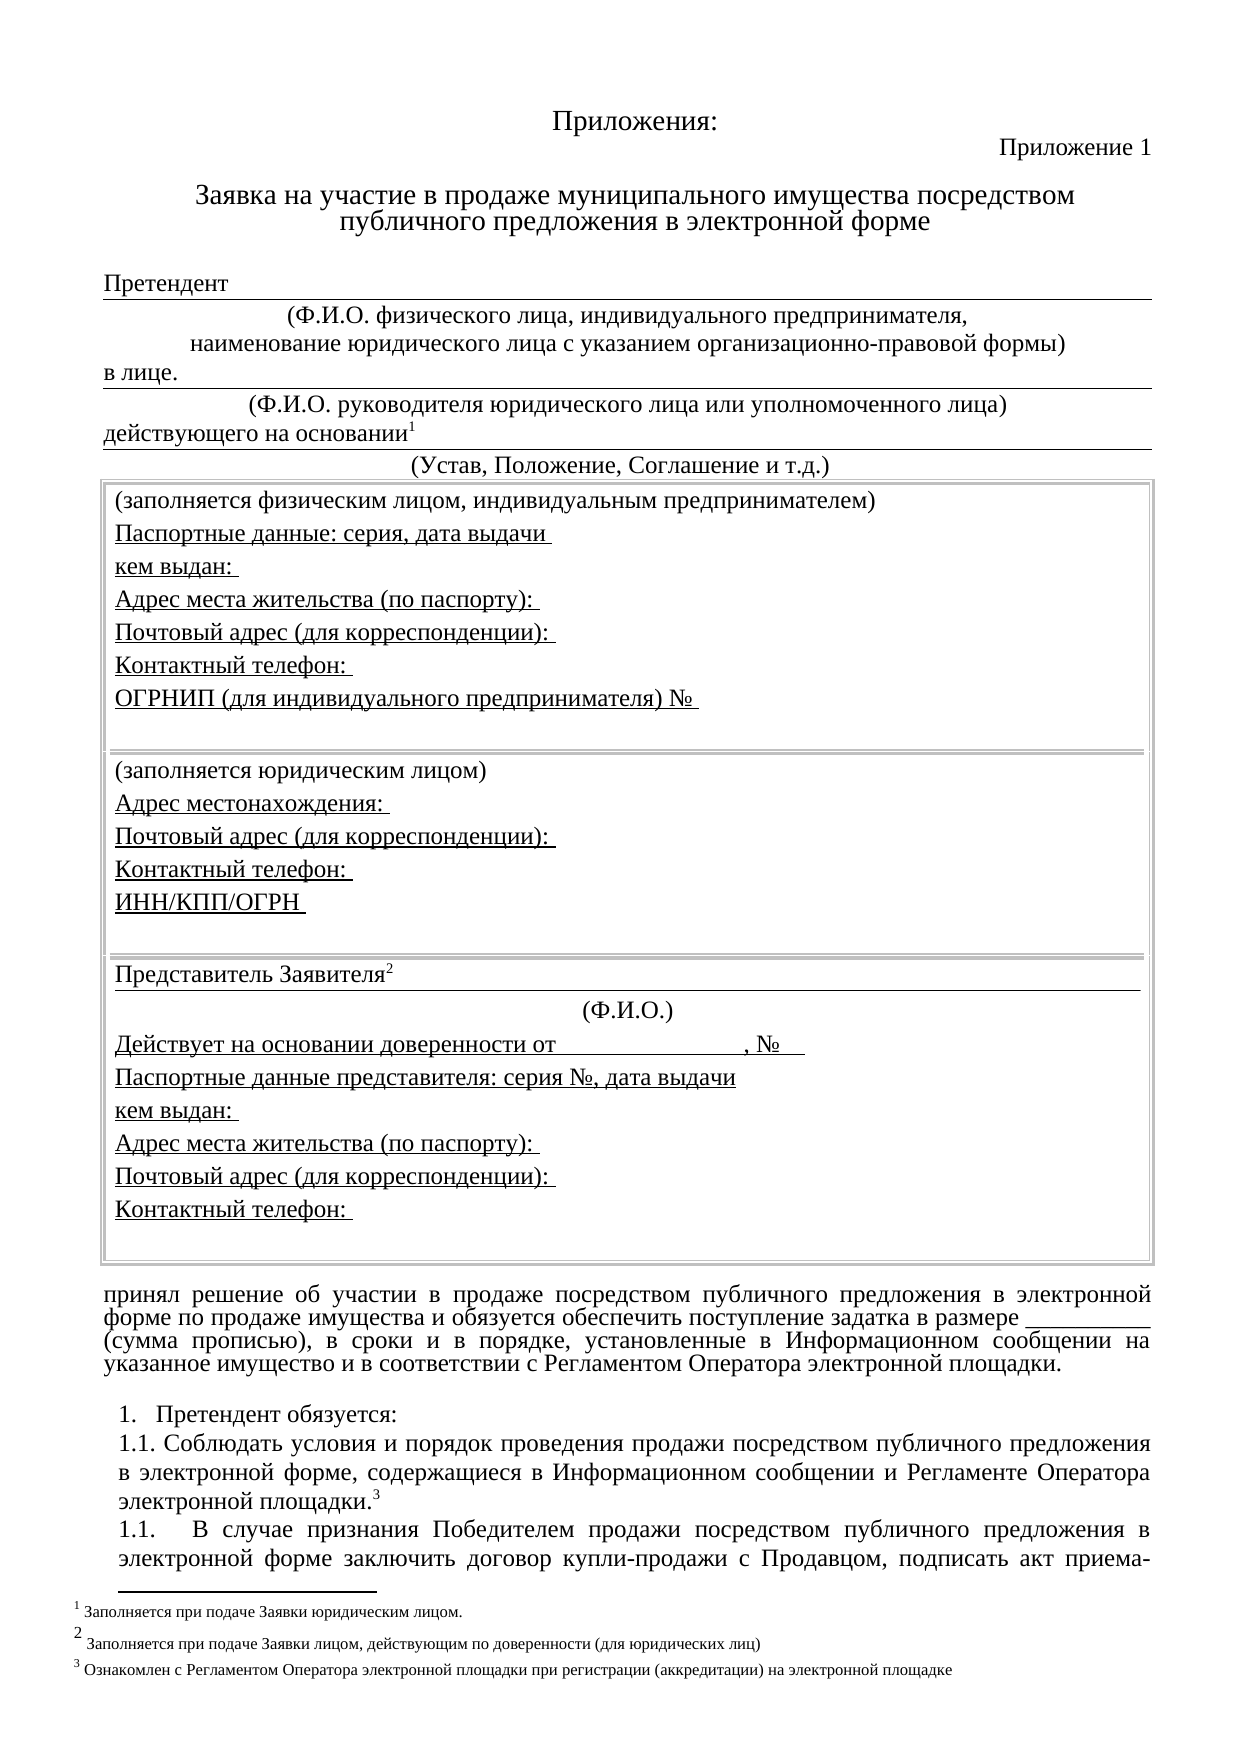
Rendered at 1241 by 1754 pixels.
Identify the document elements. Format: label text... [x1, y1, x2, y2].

table_header (заполняется физическим лицом, индивидуальным предпринимателем) Паспортные данные: серия, дата выдачи кем выдан: Адрес места жительства (по паспорту): Почтовый адрес (для корреспонденции): Контактный телефон: ОГРНИП (для индивидуального предпринимателя) № [106, 485, 1149, 749]
text в лице. [103, 357, 1152, 388]
text Приложения: [118, 103, 1152, 137]
table_cell Представитель Заявителя (Ф.И.О.) Действует на основании доверенности от , № Паспортные данные представителя: серия №, дата выдачи кем выдан: Адрес места жительства (по паспорту): Почтовый адрес (для корреспонденции): Контактный телефон: [103, 953, 1152, 1260]
text принял решение об участии в продаже посредством публичного предложения в электронной форме по продаже имущества и обязуется обеспечить поступление задатка в размере __________ (сумма прописью), в сроки и в порядке, установленные в Информационном сообщении на указанное имущество и в соответствии с Регламентом Оператора электронной площадки. [103, 1284, 1152, 1376]
list Претендент обязуется: [118, 1399, 1152, 1428]
text действующего на основании [103, 418, 1152, 449]
text (Ф.И.О. руководителя юридического лица или уполномоченного лица) [103, 389, 1152, 418]
text Заявка на участие в продаже муниципального имущества посредством публичного предложения в электронной форме [118, 183, 1152, 236]
text 1.1. Соблюдать условия и порядок проведения продажи посредством публичного предложения в электронной форме, содержащиеся в Информационном сообщении и Регламенте Оператора электронной площадки. [118, 1428, 1152, 1514]
text (Устав, Положение, Соглашение и т.д.) [88, 450, 1152, 478]
text Претендент [103, 268, 1152, 299]
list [118, 1514, 1152, 1572]
table_cell (заполняется юридическим лицом) Адрес местонахождения: Почтовый адрес (для корреспонденции): Контактный телефон: ИНН/КПП/ОГРН [103, 749, 1152, 953]
text (Ф.И.О. физического лица, индивидуального предпринимателя, наименование юридического лица с указанием организационно-правовой формы) [103, 300, 1152, 357]
text Приложение 1 [118, 137, 1152, 160]
